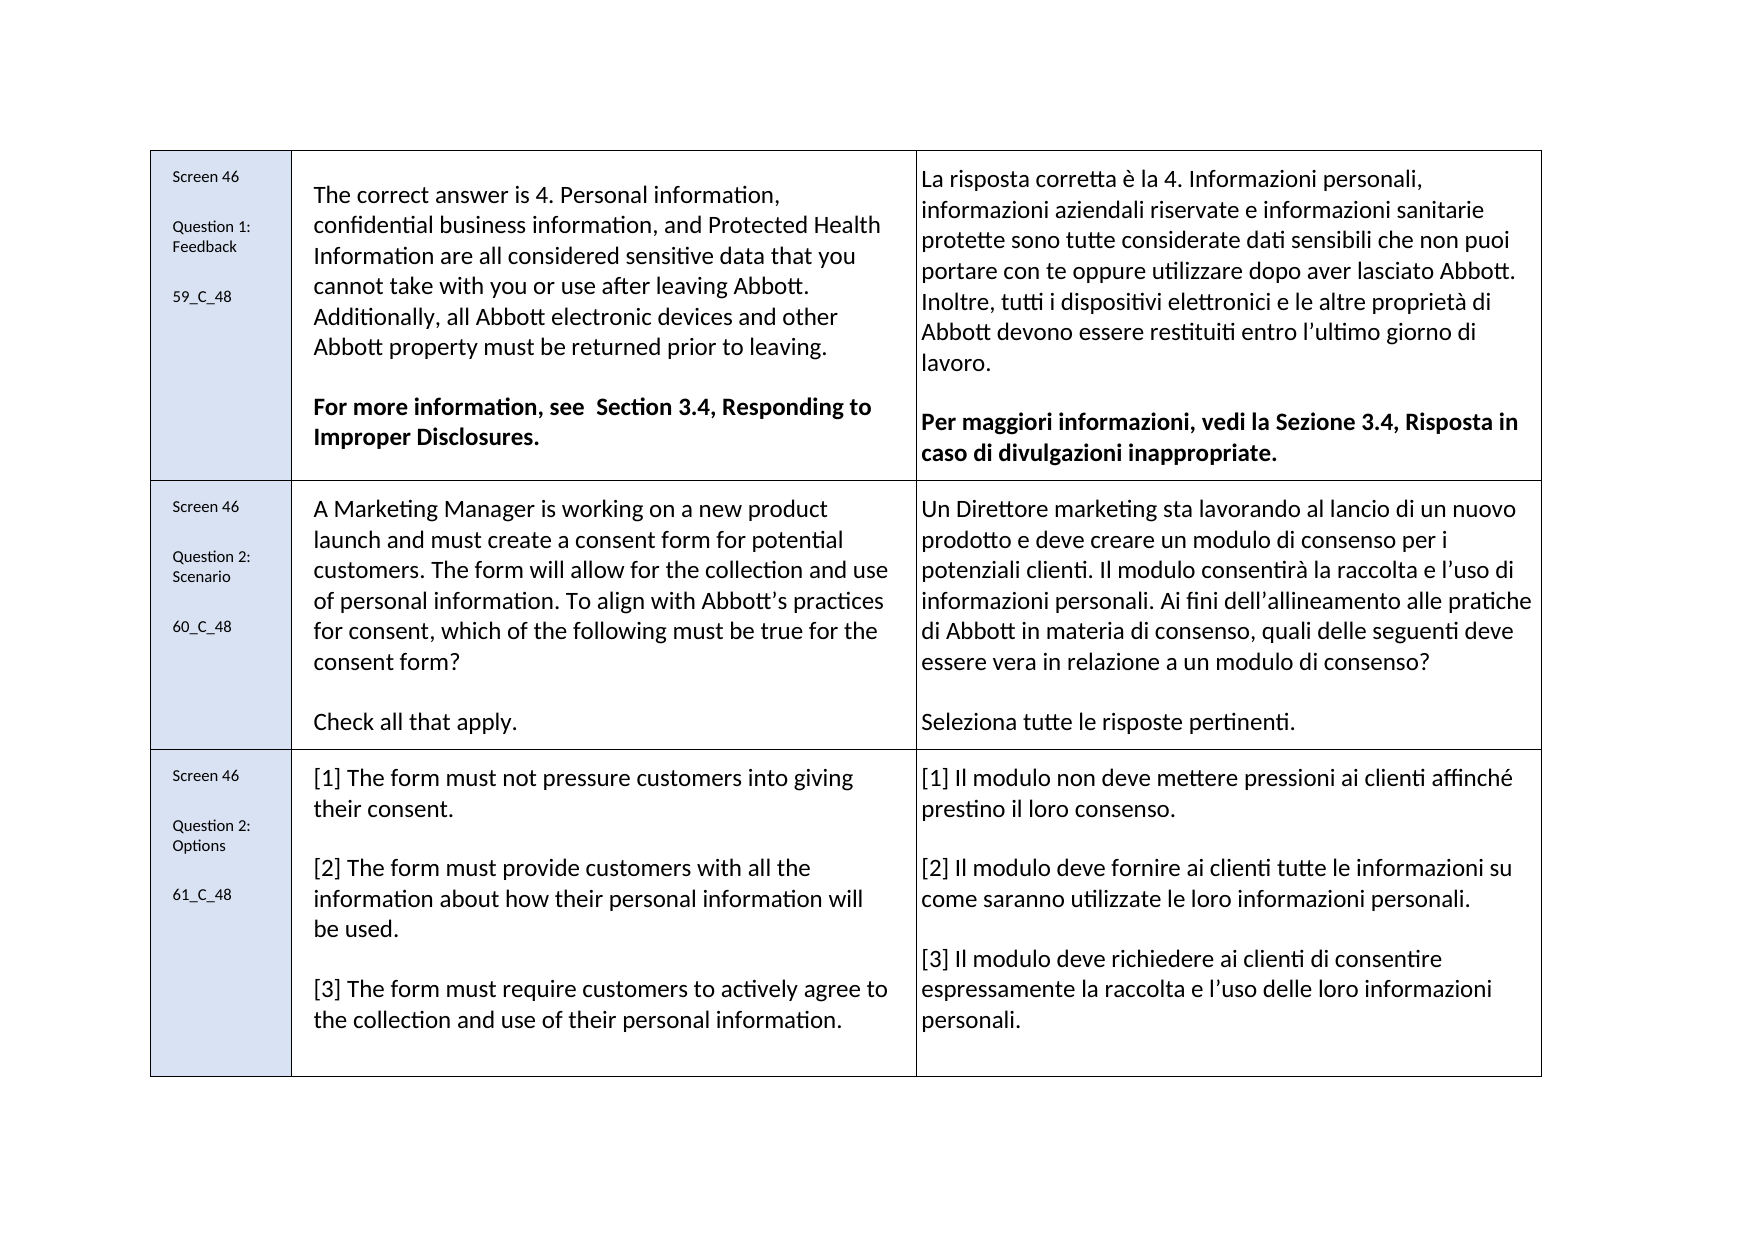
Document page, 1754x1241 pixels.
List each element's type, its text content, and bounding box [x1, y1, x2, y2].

table_cell Screen 46 Question 1: Feedback 59_C_48 [151, 151, 291, 480]
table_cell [292, 750, 916, 1076]
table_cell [151, 750, 291, 1076]
table_cell Un Direttore marketing sta lavorando al lancio di un nuovo prodotto e deve creare un modulo di consenso per i potenziali clienti. Il modulo consentirà la raccolta e l’uso di informazioni personali. Ai fini dell’allineamento alle pratiche di Abbott in materia di consenso, quali delle seguenti deve essere vera in relazione a un modulo di consenso? Seleziona tutte le risposte pertinenti. [917, 481, 1541, 749]
table_cell La risposta corretta è la 4. Informazioni personali, informazioni aziendali riservate e informazioni sanitarie protette sono tutte considerate dati sensibili che non puoi portare con te oppure utilizzare dopo aver lasciato Abbott. Inoltre, tutti i dispositivi elettronici e le altre proprietà di Abbott devono essere restituiti entro l’ultimo giorno di lavoro. Per maggiori informazioni, vedi la Sezione 3.4, Risposta in caso di divulgazioni inappropriate. [917, 151, 1541, 480]
table_cell A Marketing Manager is working on a new product launch and must create a consent form for potential customers. The form will allow for the collection and use of personal information. To align with Abbott’s practices for consent, which of the following must be true for the consent form? Check all that apply. [292, 481, 916, 749]
table_cell The correct answer is 4. Personal information, confidential business information, and Protected Health Information are all considered sensitive data that you cannot take with you or use after leaving Abbott. Additionally, all Abbott electronic devices and other Abbott property must be returned prior to leaving. For more information, see Section 3.4, Responding to Improper Disclosures. [292, 151, 916, 480]
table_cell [917, 750, 1541, 1076]
table_cell Screen 46 Question 2: Scenario 60_C_48 [151, 481, 291, 749]
